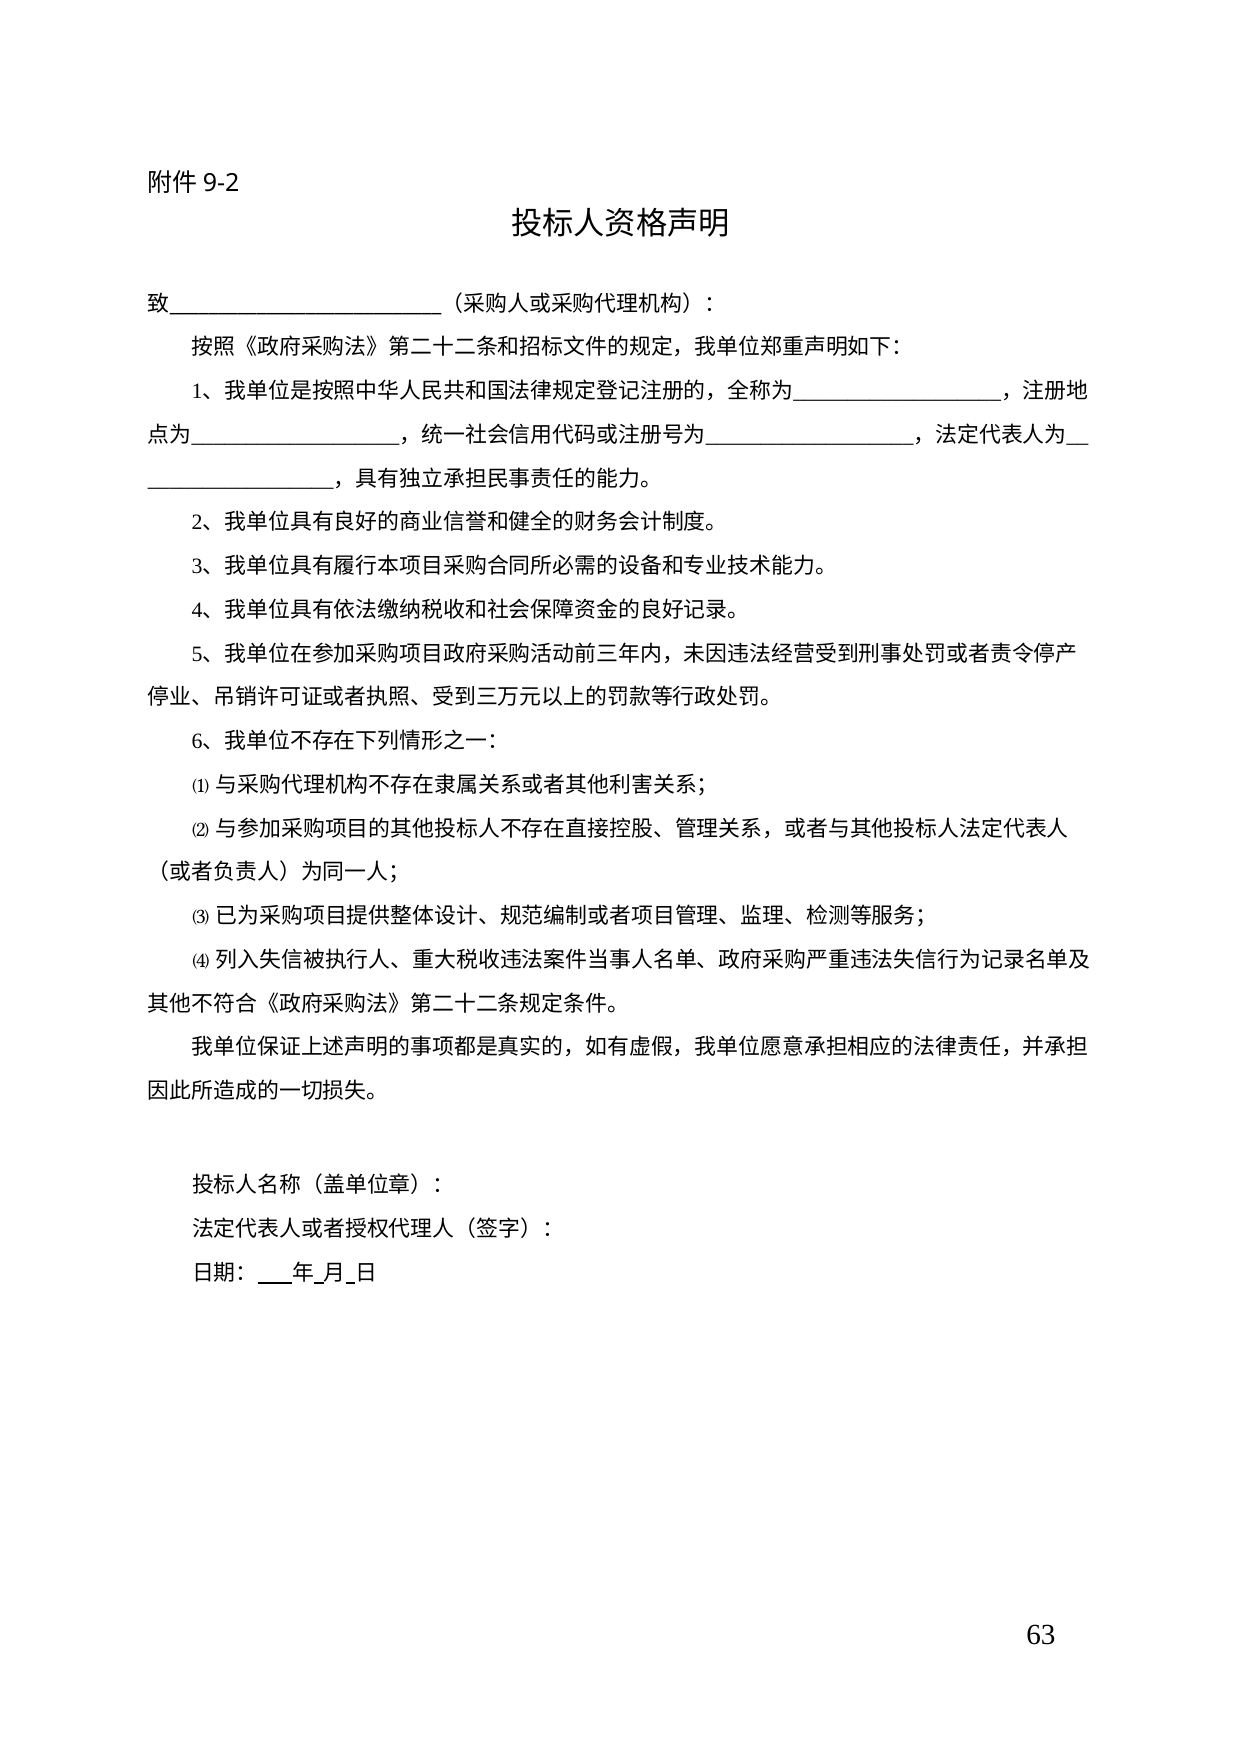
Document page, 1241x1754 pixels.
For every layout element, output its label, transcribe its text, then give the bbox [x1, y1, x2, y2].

text 1、我单位是按照中华人民共和国法律规定登记注册的，全称为___________________，注册地点为___________________，统一社会信用代码或注册号为___________________，法定代表人为___________________，具有独立承担民事责任的能力。 [148, 363, 1092, 495]
text 日期： 年 月 日 [148, 1245, 1092, 1289]
text 5、我单位在参加采购项目政府采购活动前三年内，未因违法经营受到刑事处罚或者责令停产停业、吊销许可证或者执照、受到三万元以上的罚款等行政处罚。 [148, 626, 1092, 713]
text 6、我单位不存在下列情形之一： [148, 713, 1092, 757]
text ⑶ 已为采购项目提供整体设计、规范编制或者项目管理、监理、检测等服务； [148, 888, 1092, 932]
text 投标人资格声明 [148, 198, 1092, 243]
text 2、我单位具有良好的商业信誉和健全的财务会计制度。 [148, 495, 1092, 538]
text 我单位保证上述声明的事项都是真实的，如有虚假，我单位愿意承担相应的法律责任，并承担因此所造成的一切损失。 [148, 1020, 1092, 1107]
text 4、我单位具有依法缴纳税收和社会保障资金的良好记录。 [148, 582, 1092, 626]
text 3、我单位具有履行本项目采购合同所必需的设备和专业技术能力。 [148, 538, 1092, 582]
text ⑵ 与参加采购项目的其他投标人不存在直接控股、管理关系，或者与其他投标人法定代表人（或者负责人）为同一人； [148, 801, 1092, 888]
text 按照《政府采购法》第二十二条和招标文件的规定，我单位郑重声明如下： [148, 320, 1092, 363]
text 法定代表人或者授权代理人（签字）： [148, 1201, 1092, 1245]
text 投标人名称（盖单位章）： [148, 1158, 1092, 1201]
text 附件9-2 [148, 162, 1092, 198]
text ⑷ 列入失信被执行人、重大税收违法案件当事人名单、政府采购严重违法失信行为记录名单及其他不符合《政府采购法》第二十二条规定条件。 [148, 932, 1092, 1020]
text ⑴ 与采购代理机构不存在隶属关系或者其他利害关系； [148, 757, 1092, 801]
text 致____________________________（采购人或采购代理机构）： [148, 276, 1092, 320]
